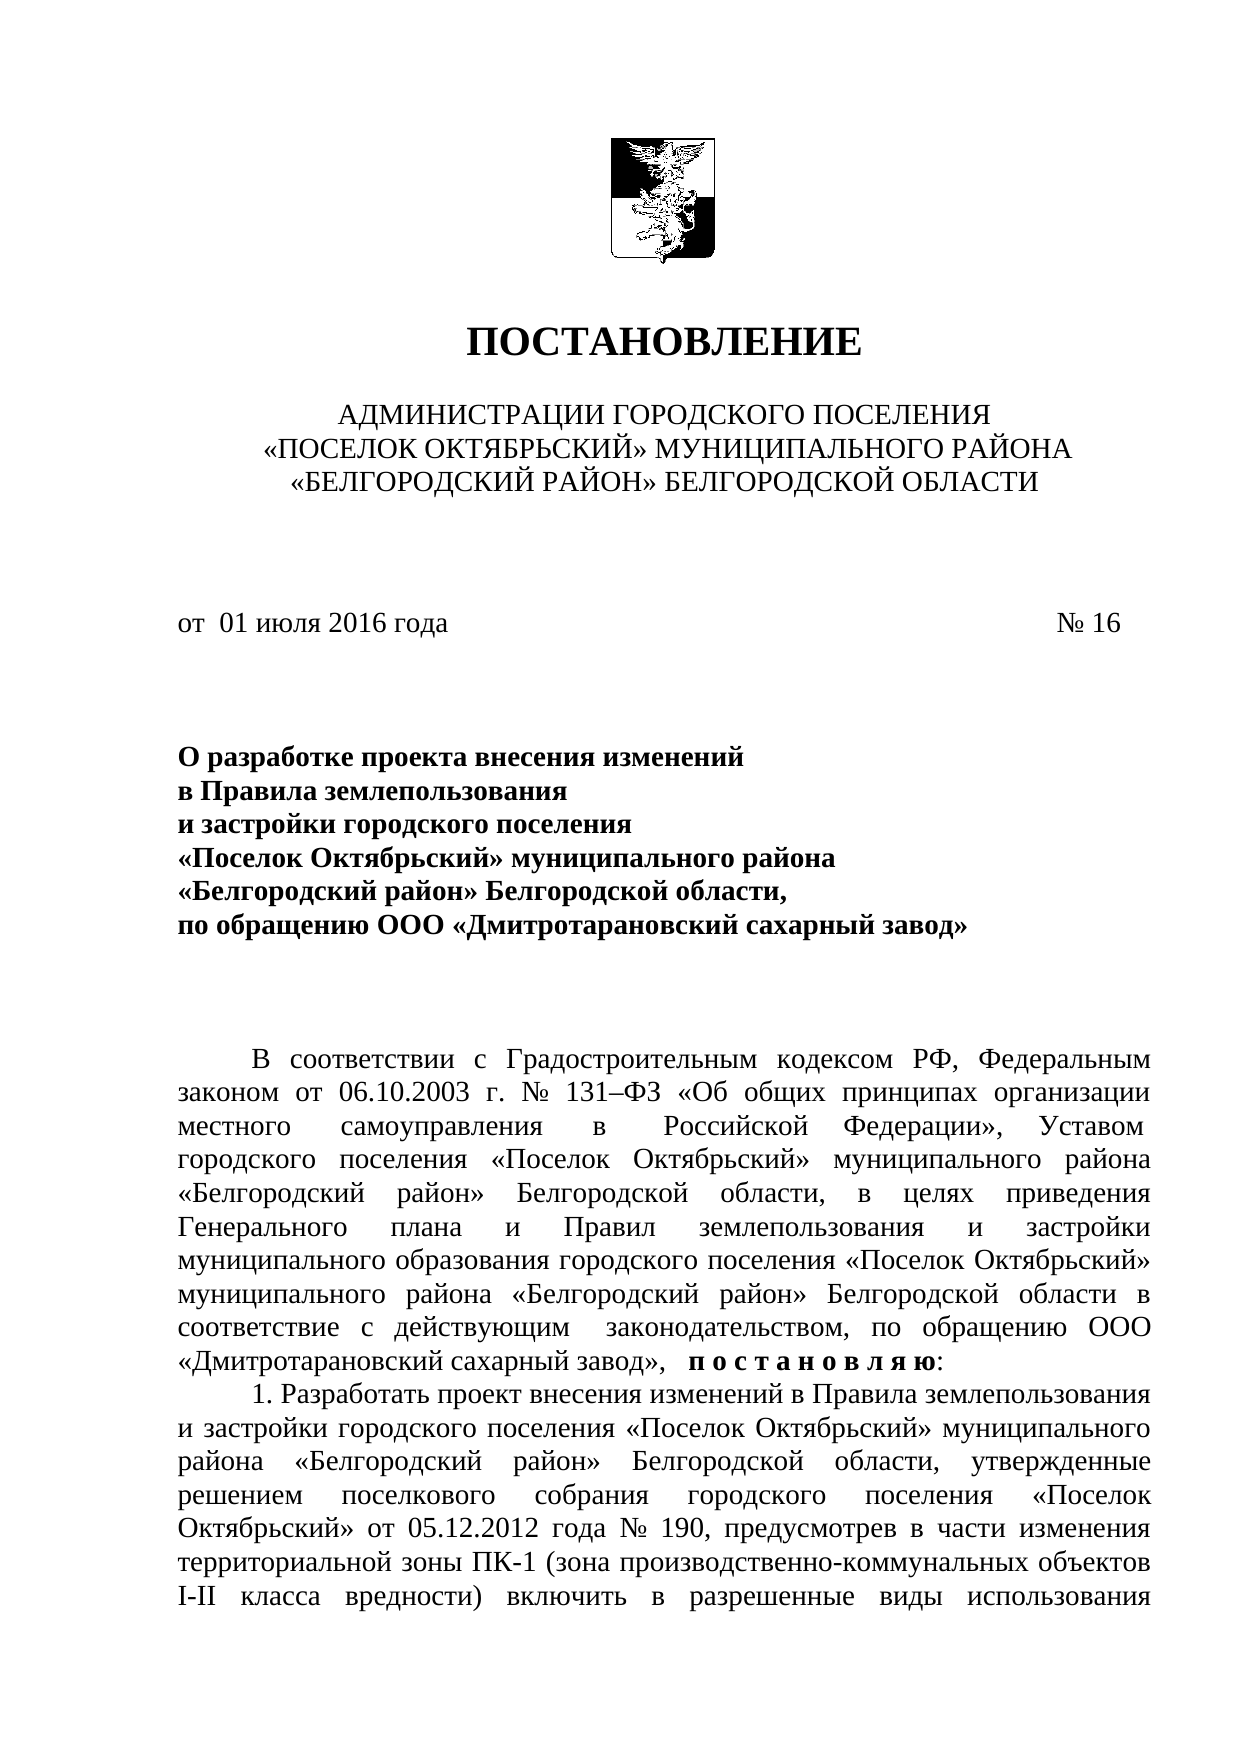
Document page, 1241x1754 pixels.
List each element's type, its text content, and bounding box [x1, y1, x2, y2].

text «Поселок Октябрьский» муниципального района [177, 840, 1152, 873]
text от 01 июля 2016 года № 16 [177, 605, 1152, 638]
picture [608, 136, 717, 269]
text в Правила землепользования [177, 773, 1152, 806]
text АДМИНИСТРАЦИИ ГОРОДСКОГО ПОСЕЛЕНИЯ [177, 397, 1152, 431]
text В соответствии с Градостроительным кодексом РФ, Федеральным законом от 06.10.2003 г. № 131–ФЗ «Об общих принципах организации местного самоуправления в Российской Федерации», Уставом городского поселения «Поселок Октябрьский» муниципального района «Белгородский район» Белгородской области, в целях приведения Генерального плана и Правил землепользования и застройки муниципального образования городского поселения «Поселок Октябрьский» муниципального района «Белгородский район» Белгородской области в соответствие с действующим законодательством, по обращению ООО «Дмитротарановский сахарный завод», п о с т а н о в л я ю: [177, 1041, 1152, 1376]
text О разработке проекта внесения изменений [177, 739, 1152, 773]
text по обращению ООО «Дмитротарановский сахарный завод» [177, 907, 1152, 940]
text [177, 1376, 1152, 1611]
text и застройки городского поселения [177, 806, 1152, 840]
text ПОСТАНОВЛЕНИЕ [177, 316, 1152, 364]
text «ПОСЕЛОК ОКТЯБРЬСКИЙ» МУНИЦИПАЛЬНОГО РАЙОНА «БЕЛГОРОДСКИЙ РАЙОН» БЕЛГОРОДСКОЙ ОБЛАСТИ [177, 431, 1152, 498]
text «Белгородский район» Белгородской области, [177, 873, 1152, 907]
